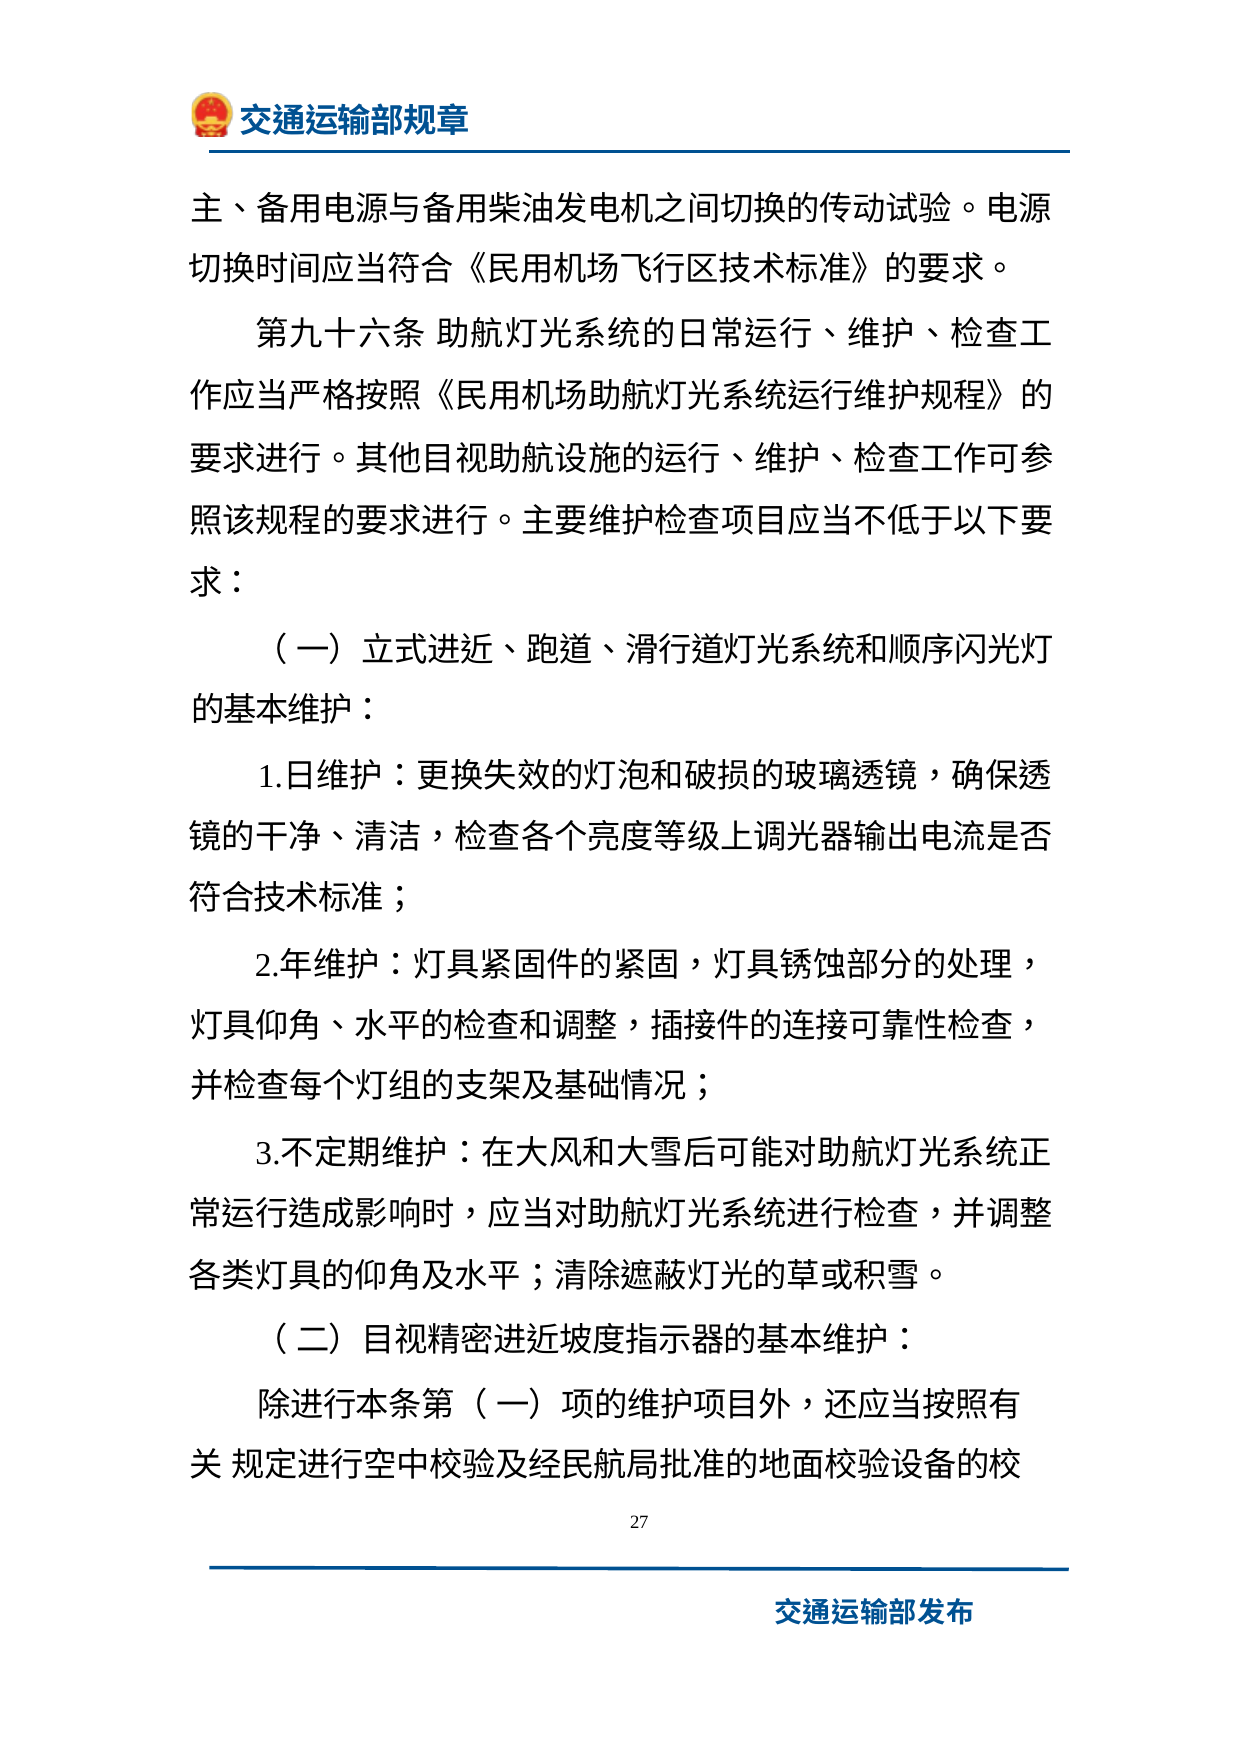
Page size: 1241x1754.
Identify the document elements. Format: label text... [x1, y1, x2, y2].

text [189, 1381, 1053, 1486]
text 3.不定期维护：在大风和大雪后可能对助航灯光系统正 常运行造成影响时，应当对助航灯光系统进行检查，并调整 各类灯具的仰角及水平；清除遮蔽灯光的草或积雪。 [188, 1129, 1053, 1297]
text 第九十六条 助航灯光系统的日常运行、维护、检查工 作应当严格按照《民用机场助航灯光系统运行维护规程》的 要求进行。其他目视助航设施的运行、维护、检查工作可参 照该规程的要求进行。主要维护检查项目应当不低于以下要 求： [189, 310, 1053, 604]
text 1.日维护：更换失效的灯泡和破损的玻璃透镜，确保透 镜的干净、清洁，检查各个亮度等级上调光器输出电流是否 符合技术标准； [188, 752, 1053, 919]
text （ 一）立式进近、跑道、滑行道灯光系统和顺序闪光灯 的基本维护： [192, 626, 1053, 731]
text 2.年维护：灯具紧固件的紧固，灯具锈蚀部分的处理， 灯具仰角、水平的检查和调整，插接件的连接可靠性检查， 并检查每个灯组的支架及基础情况； [190, 941, 1047, 1108]
text （ 二）目视精密进近坡度指示器的基本维护： [254, 1318, 1054, 1359]
picture [191, 92, 234, 137]
text 主、备用电源与备用柴油发电机之间切换的传动试验。电源 切换时间应当符合《民用机场飞行区技术标准》的要求。 [189, 184, 1053, 290]
